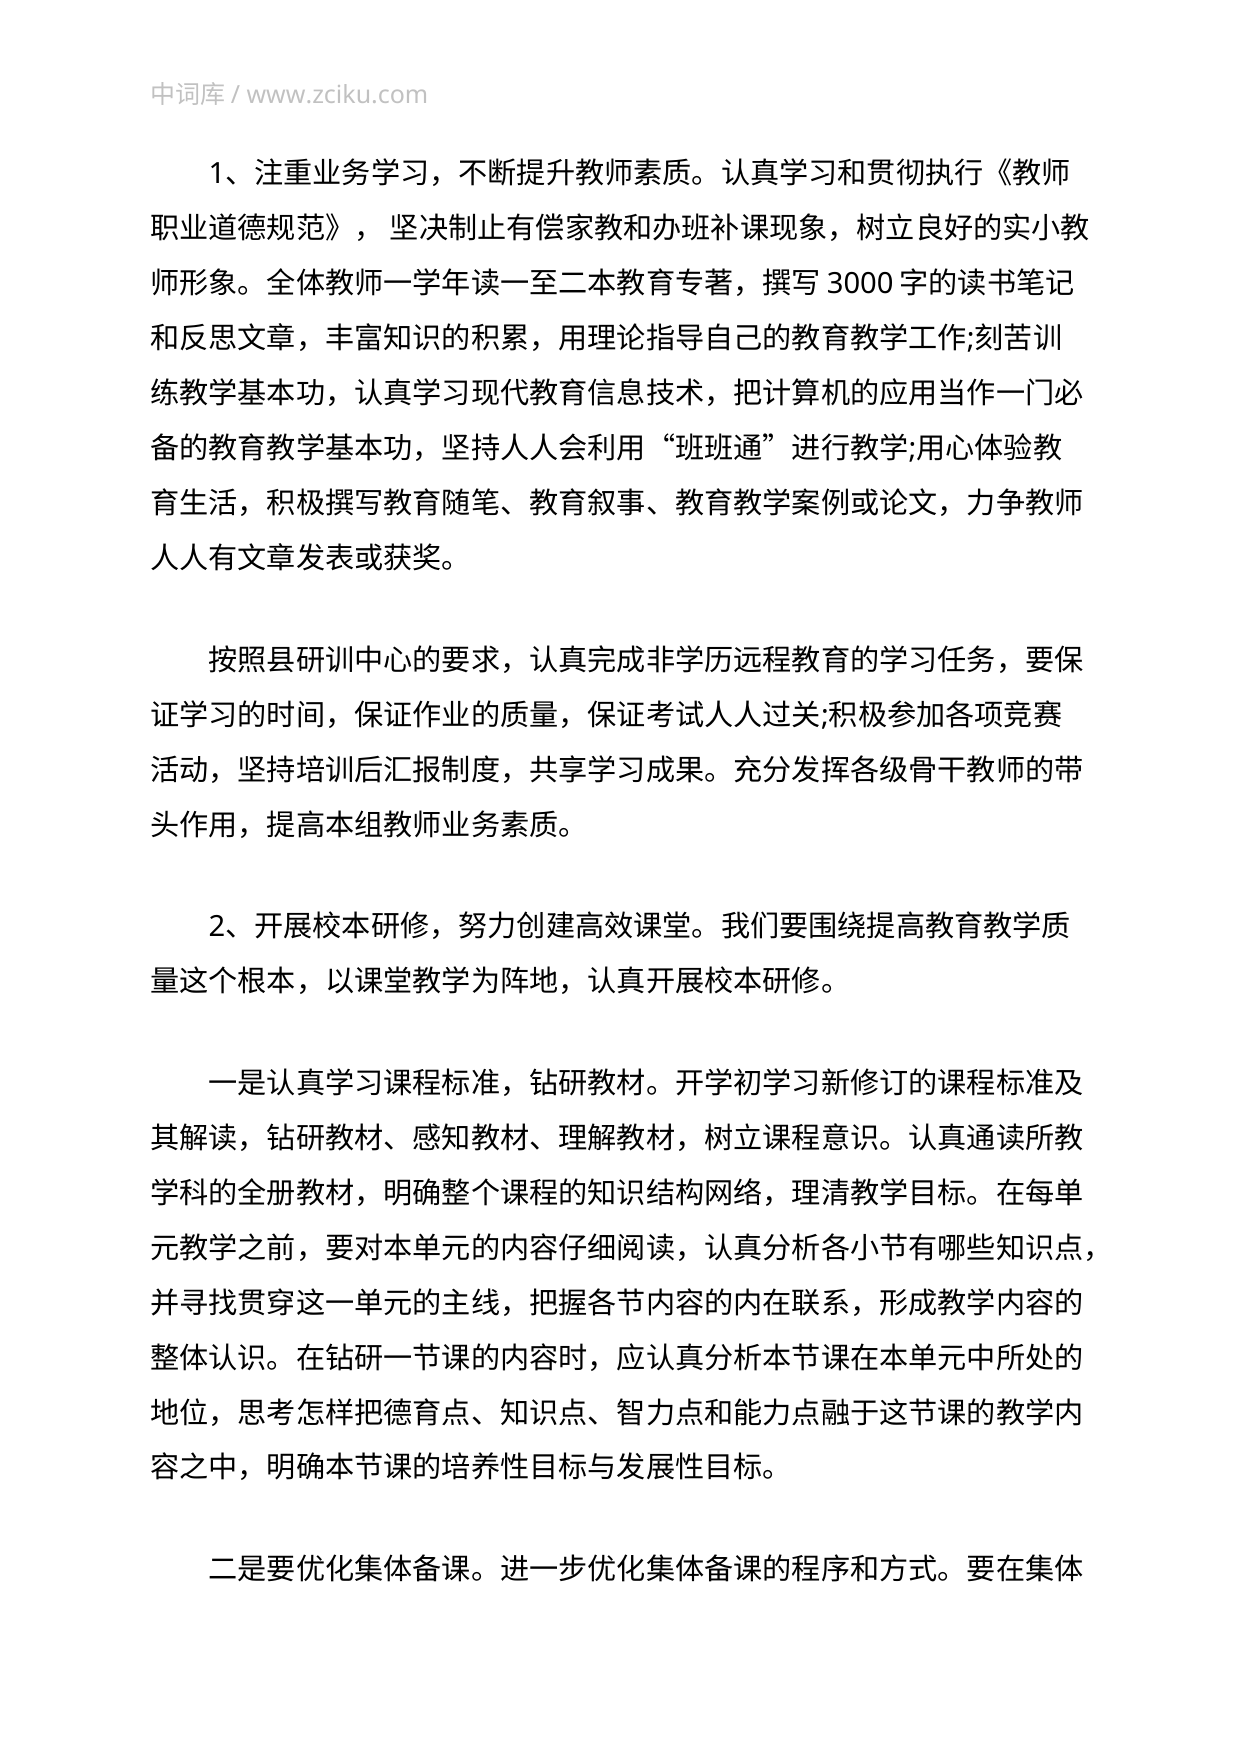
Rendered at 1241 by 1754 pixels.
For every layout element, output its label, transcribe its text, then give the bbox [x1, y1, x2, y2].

text 2、开展校本研修，努力创建高效课堂。我们要围绕提高教育教学质量这个根本，以课堂教学为阵地，认真开展校本研修。 [150, 903, 1090, 1000]
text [150, 1546, 1090, 1588]
text 1、注重业务学习，不断提升教师素质。认真学习和贯彻执行《教师职业道德规范》， 坚决制止有偿家教和办班补课现象，树立良好的实小教师形象。全体教师一学年读一至二本教育专著，撰写3000字的读书笔记和反思文章，丰富知识的积累，用理论指导自己的教育教学工作;刻苦训练教学基本功，认真学习现代教育信息技术，把计算机的应用当作一门必备的教育教学基本功，坚持人人会利用“班班通”进行教学;用心体验教育生活，积极撰写教育随笔、教育叙事、教育教学案例或论文，力争教师人人有文章发表或获奖。 [150, 150, 1090, 577]
text 一是认真学习课程标准，钻研教材。开学初学习新修订的课程标准及其解读，钻研教材、感知教材、理解教材，树立课程意识。认真通读所教学科的全册教材，明确整个课程的知识结构网络，理清教学目标。在每单元教学之前，要对本单元的内容仔细阅读，认真分析各小节有哪些知识点，并寻找贯穿这一单元的主线，把握各节内容的内在联系，形成教学内容的整体认识。在钻研一节课的内容时，应认真分析本节课在本单元中所处的地位，思考怎样把德育点、知识点、智力点和能力点融于这节课的教学内容之中，明确本节课的培养性目标与发展性目标。 [150, 1060, 1090, 1486]
text 按照县研训中心的要求，认真完成非学历远程教育的学习任务，要保证学习的时间，保证作业的质量，保证考试人人过关;积极参加各项竞赛活动，坚持培训后汇报制度，共享学习成果。充分发挥各级骨干教师的带头作用，提高本组教师业务素质。 [150, 636, 1090, 843]
